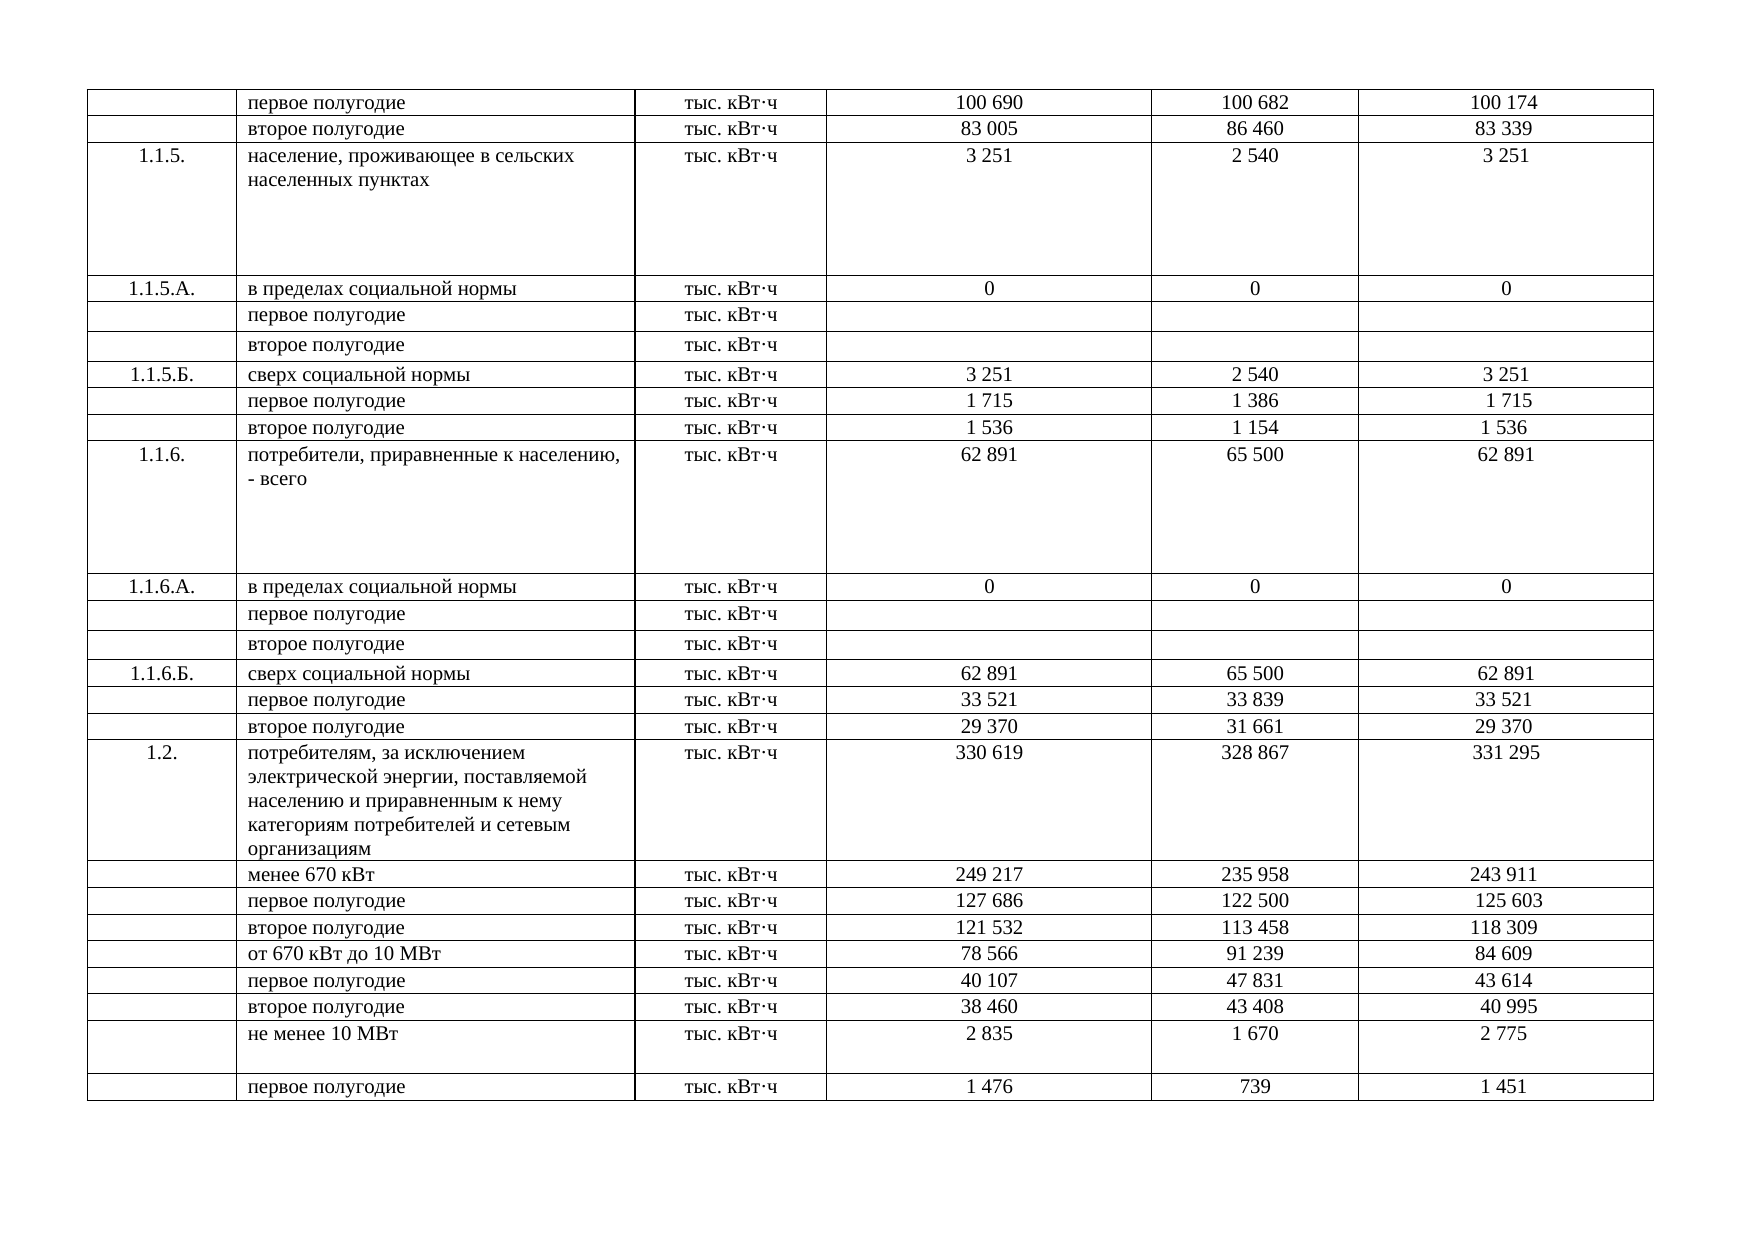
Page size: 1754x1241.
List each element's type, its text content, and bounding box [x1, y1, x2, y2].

table_cell 1.1.6. [88, 441, 236, 573]
table_cell потребители, приравненные к населению, - всего [237, 441, 634, 573]
table_cell 62 891 [1359, 660, 1653, 686]
table_cell 0 [1152, 574, 1358, 600]
table_cell тыс. кВт·ч [636, 994, 826, 1020]
table_cell первое полугодие [237, 601, 634, 629]
table_cell в пределах социальной нормы [237, 574, 634, 600]
table_cell тыс. кВт·ч [636, 143, 826, 274]
table_cell 1.1.6.Б. [88, 660, 236, 686]
table_cell тыс. кВт·ч [636, 116, 826, 142]
table_cell тыс. кВт·ч [636, 601, 826, 629]
table_cell тыс. кВт·ч [636, 388, 826, 414]
table_cell 0 [827, 574, 1151, 600]
table_cell менее 670 кВт [237, 861, 634, 887]
table_cell [88, 994, 236, 1020]
table_cell в пределах социальной нормы [237, 276, 634, 301]
table_cell 1.1.6.А. [88, 574, 236, 600]
table_cell тыс. кВт·ч [636, 302, 826, 331]
table_cell тыс. кВт·ч [636, 968, 826, 993]
table_cell 47 831 [1152, 968, 1358, 993]
table_cell 1 715 [1359, 388, 1653, 414]
table_cell 1 536 [1359, 415, 1653, 440]
table_cell тыс. кВт·ч [636, 714, 826, 739]
table_cell [88, 601, 236, 629]
table_cell тыс. кВт·ч [636, 1074, 826, 1099]
table_cell 3 251 [1359, 362, 1653, 387]
table_cell второе полугодие [237, 415, 634, 440]
table_cell 62 891 [827, 660, 1151, 686]
table_cell 118 309 [1359, 915, 1653, 940]
table_cell [88, 861, 236, 887]
table_cell [1359, 631, 1653, 659]
table_cell 33 521 [1359, 687, 1653, 712]
table_cell 40 995 [1359, 994, 1653, 1020]
table_cell [88, 714, 236, 739]
table_cell тыс. кВт·ч [636, 687, 826, 712]
table_cell [1152, 601, 1358, 629]
table_cell 65 500 [1152, 441, 1358, 573]
table_cell не менее 10 МВт [237, 1021, 634, 1073]
table_cell 2 835 [827, 1021, 1151, 1073]
table_cell [1152, 332, 1358, 361]
table_cell [88, 1021, 236, 1073]
table_cell тыс. кВт·ч [636, 441, 826, 573]
table_cell 83 005 [827, 116, 1151, 142]
table_cell [827, 631, 1151, 659]
table_cell 91 239 [1152, 941, 1358, 967]
table_cell 113 458 [1152, 915, 1358, 940]
table_cell тыс. кВт·ч [636, 90, 826, 115]
table_cell 33 521 [827, 687, 1151, 712]
table_cell [88, 90, 236, 115]
table_cell от 670 кВт до 10 МВт [237, 941, 634, 967]
table_cell 330 619 [827, 740, 1151, 860]
table_cell потребителям, за исключением электрической энергии, поставляемой населению и приравненным к нему категориям потребителей и сетевым организациям [237, 740, 634, 860]
table_cell 100 682 [1152, 90, 1358, 115]
table_cell 125 603 [1359, 888, 1653, 913]
table_cell [88, 968, 236, 993]
table_cell сверх социальной нормы [237, 362, 634, 387]
table_cell 739 [1152, 1074, 1358, 1099]
table_cell тыс. кВт·ч [636, 362, 826, 387]
table_cell 2 775 [1359, 1021, 1653, 1073]
table_cell 0 [827, 276, 1151, 301]
table_cell тыс. кВт·ч [636, 574, 826, 600]
table_cell тыс. кВт·ч [636, 276, 826, 301]
table_cell 1.2. [88, 740, 236, 860]
table_cell 331 295 [1359, 740, 1653, 860]
table_cell второе полугодие [237, 714, 634, 739]
table_cell 31 661 [1152, 714, 1358, 739]
table_cell [1152, 302, 1358, 331]
table_cell 235 958 [1152, 861, 1358, 887]
table_cell тыс. кВт·ч [636, 861, 826, 887]
table_cell 0 [1359, 276, 1653, 301]
table_cell 43 614 [1359, 968, 1653, 993]
table_cell 1 476 [827, 1074, 1151, 1099]
table_cell 1 451 [1359, 1074, 1653, 1099]
table_cell 122 500 [1152, 888, 1358, 913]
table_cell [88, 302, 236, 331]
table_cell тыс. кВт·ч [636, 415, 826, 440]
table_cell 1.1.5.Б. [88, 362, 236, 387]
table_cell [88, 415, 236, 440]
table_cell первое полугодие [237, 687, 634, 712]
table_cell тыс. кВт·ч [636, 332, 826, 361]
table_cell [1359, 601, 1653, 629]
table_cell 100 174 [1359, 90, 1653, 115]
table_cell 1.1.5.А. [88, 276, 236, 301]
table_cell [827, 601, 1151, 629]
table_cell второе полугодие [237, 332, 634, 361]
table_cell 3 251 [827, 362, 1151, 387]
table_cell тыс. кВт·ч [636, 915, 826, 940]
table_cell 3 251 [827, 143, 1151, 274]
table_cell [1152, 631, 1358, 659]
table_cell первое полугодие [237, 388, 634, 414]
table_cell 3 251 [1359, 143, 1653, 274]
table_cell 1 670 [1152, 1021, 1358, 1073]
table_cell 0 [1152, 276, 1358, 301]
table_cell 33 839 [1152, 687, 1358, 712]
table_cell 1 154 [1152, 415, 1358, 440]
table_cell [88, 116, 236, 142]
table_cell первое полугодие [237, 90, 634, 115]
table_cell [1359, 302, 1653, 331]
table_cell второе полугодие [237, 915, 634, 940]
table_cell [88, 687, 236, 712]
table_cell 243 911 [1359, 861, 1653, 887]
table_cell 78 566 [827, 941, 1151, 967]
table_cell 2 540 [1152, 143, 1358, 274]
table_cell [88, 915, 236, 940]
table_cell 38 460 [827, 994, 1151, 1020]
table_cell 86 460 [1152, 116, 1358, 142]
table_cell 43 408 [1152, 994, 1358, 1020]
table_cell тыс. кВт·ч [636, 631, 826, 659]
table_cell 121 532 [827, 915, 1151, 940]
table_cell 328 867 [1152, 740, 1358, 860]
table_cell 1 386 [1152, 388, 1358, 414]
table_cell [88, 631, 236, 659]
table_cell 65 500 [1152, 660, 1358, 686]
table_cell [88, 388, 236, 414]
table_cell население, проживающее в сельских населенных пунктах [237, 143, 634, 274]
table_cell тыс. кВт·ч [636, 888, 826, 913]
table_cell второе полугодие [237, 631, 634, 659]
table_cell 29 370 [827, 714, 1151, 739]
table_cell 2 540 [1152, 362, 1358, 387]
table_cell 1.1.5. [88, 143, 236, 274]
table_cell [1359, 332, 1653, 361]
table_cell 29 370 [1359, 714, 1653, 739]
table_cell 83 339 [1359, 116, 1653, 142]
table_cell первое полугодие [237, 302, 634, 331]
table_cell 100 690 [827, 90, 1151, 115]
table_cell [88, 1074, 236, 1099]
table_cell 84 609 [1359, 941, 1653, 967]
table_cell второе полугодие [237, 116, 634, 142]
table_cell 127 686 [827, 888, 1151, 913]
table_cell [827, 302, 1151, 331]
table_cell 0 [1359, 574, 1653, 600]
table_cell 40 107 [827, 968, 1151, 993]
table_cell [88, 888, 236, 913]
table_cell тыс. кВт·ч [636, 660, 826, 686]
table_cell 62 891 [1359, 441, 1653, 573]
table_cell первое полугодие [237, 968, 634, 993]
table_cell первое полугодие [237, 888, 634, 913]
table_cell 1 715 [827, 388, 1151, 414]
table_cell [88, 941, 236, 967]
table_cell [827, 332, 1151, 361]
table_cell 249 217 [827, 861, 1151, 887]
table_cell 1 536 [827, 415, 1151, 440]
table_cell тыс. кВт·ч [636, 740, 826, 860]
table_cell первое полугодие [237, 1074, 634, 1099]
table_cell тыс. кВт·ч [636, 941, 826, 967]
table_cell сверх социальной нормы [237, 660, 634, 686]
table_cell 62 891 [827, 441, 1151, 573]
table_cell [88, 332, 236, 361]
table_cell тыс. кВт·ч [636, 1021, 826, 1073]
table_cell второе полугодие [237, 994, 634, 1020]
